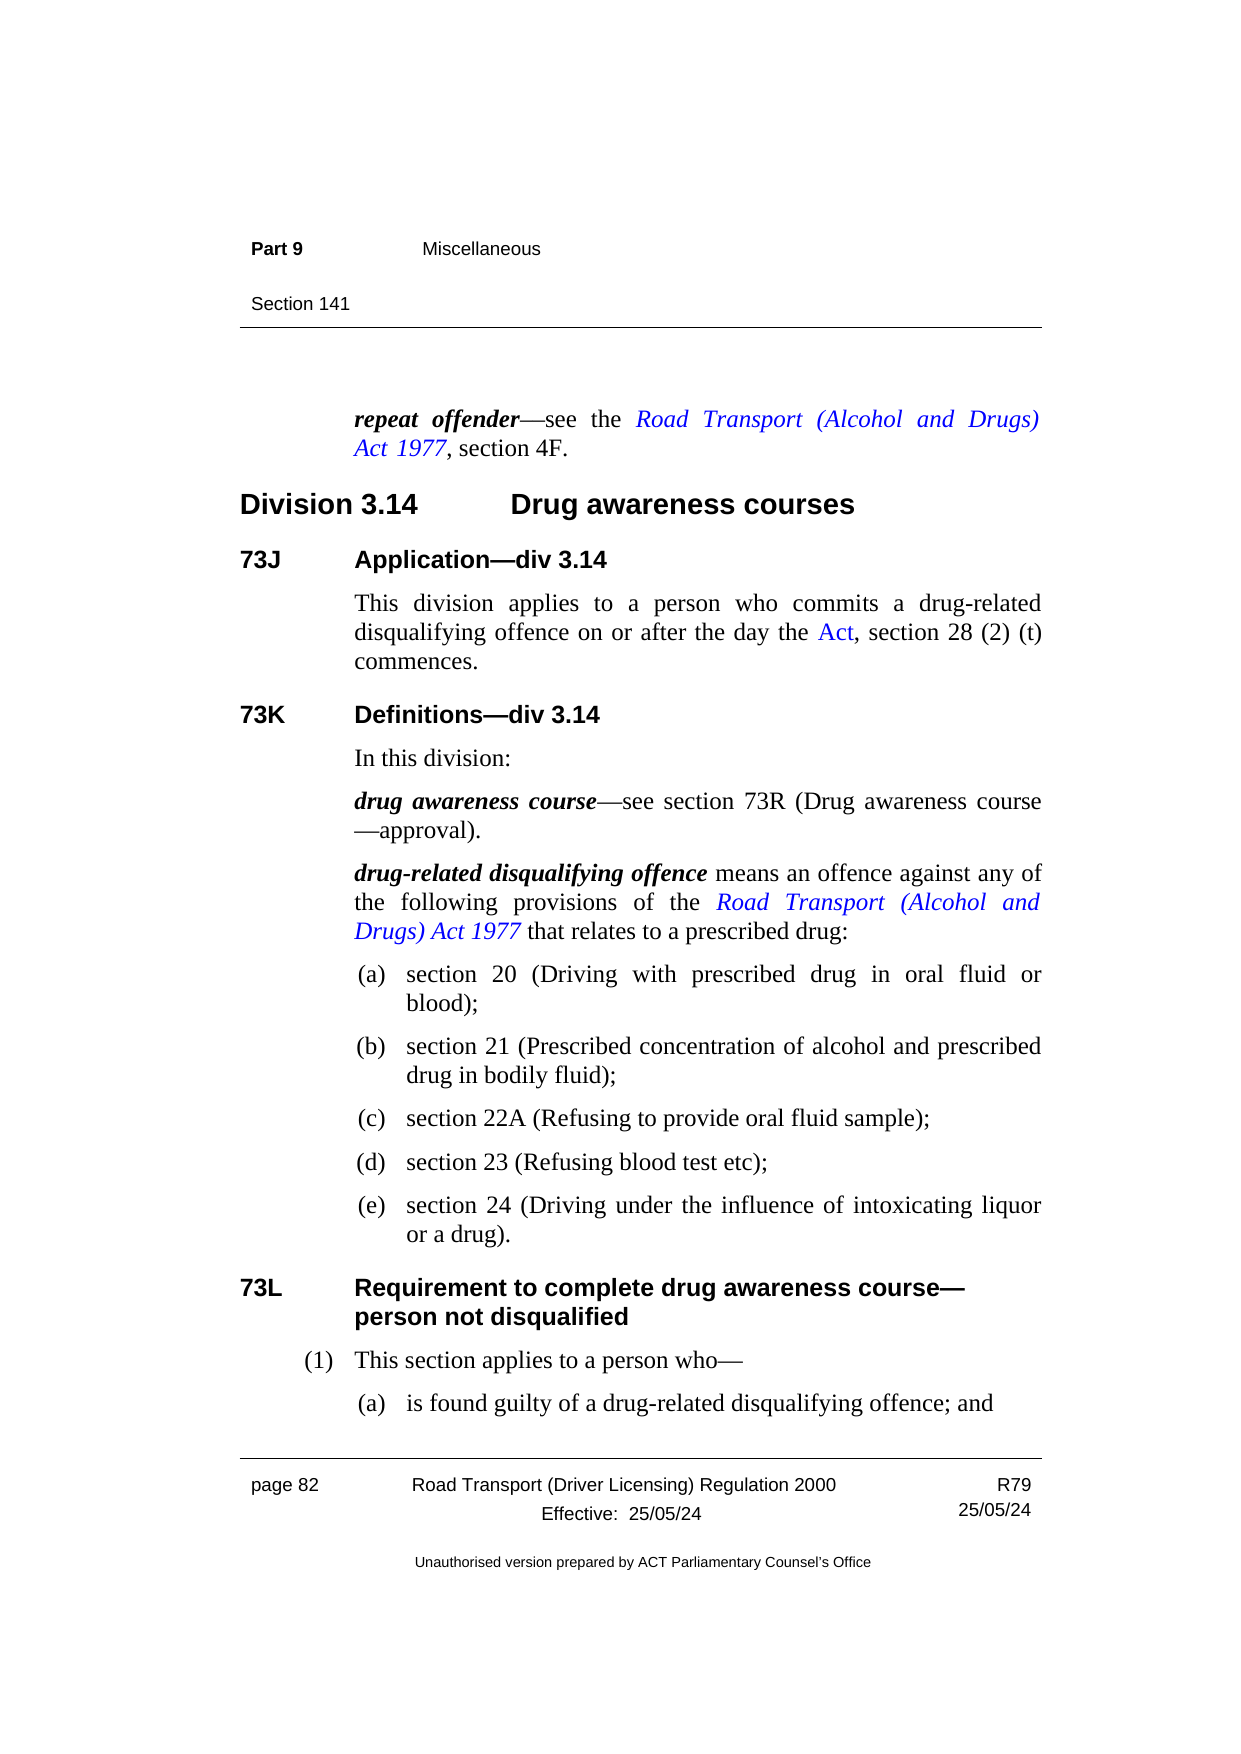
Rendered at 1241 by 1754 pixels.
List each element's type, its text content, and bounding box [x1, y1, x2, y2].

text In this division: [354, 743, 1042, 772]
text (c) section 22A (Refusing to provide oral fluid sample); [239, 1103, 1042, 1132]
text (d) section 23 (Refusing blood test etc); [239, 1147, 1042, 1176]
text drug awareness course—see section 73R (Drug awareness course—approval). [354, 786, 1042, 844]
text (1) This section applies to a person who— [239, 1345, 1042, 1373]
text This division applies to a person who commits a drug-related disqualifying offence on or after the day the Act, section 28 (2) (t) commences. [354, 588, 1042, 675]
list drug-related disqualifying offence means an offence against any of the following provisions of the Road Transport (Alcohol and Drugs) Act 1977 that relates to a prescribed drug: [354, 858, 1042, 945]
text 73K Definitions—div 3.14 [239, 700, 1042, 728]
text Division 3.14 Drug awareness courses [239, 487, 1042, 520]
text 73J Application—div 3.14 [239, 545, 1042, 574]
text (e) section 24 (Driving under the influence of intoxicating liquor or a drug). [239, 1190, 1042, 1248]
text (a) is found guilty of a drug-related disqualifying offence; and [239, 1388, 1042, 1417]
text (b) section 21 (Prescribed concentration of alcohol and prescribed drug in bodily fluid); [239, 1031, 1042, 1089]
text 73L Requirement to complete drug awareness course—person not disqualified [239, 1273, 1042, 1330]
text (a) section 20 (Driving with prescribed drug in oral fluid or blood); [239, 959, 1042, 1017]
text repeat offender––see the Road Transport (Alcohol and Drugs) Act 1977, section 4F. [354, 404, 1042, 462]
